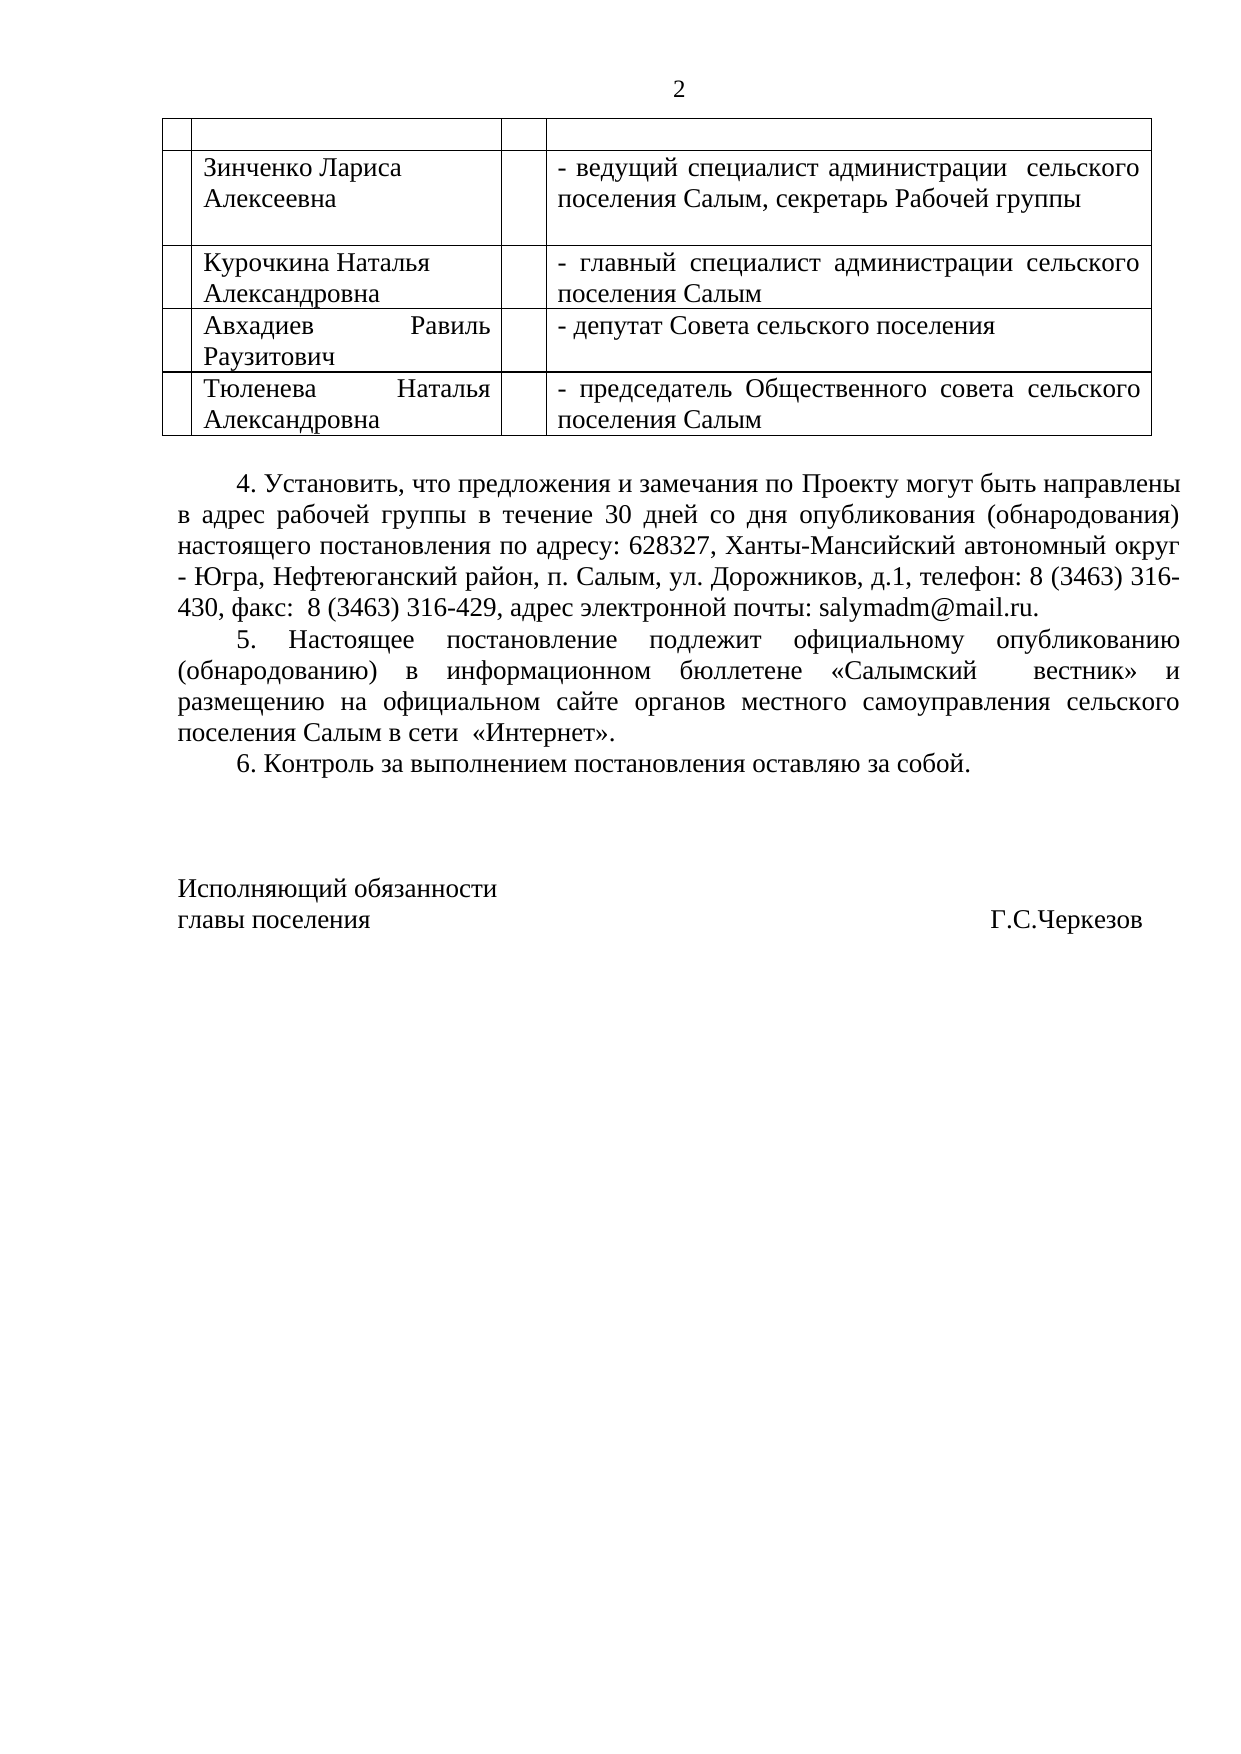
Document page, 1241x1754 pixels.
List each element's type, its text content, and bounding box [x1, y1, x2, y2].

text Исполняющий обязанности [177, 872, 1181, 903]
table_cell Курочкина Наталья Александровна [192, 246, 501, 308]
table_cell Тюленева Наталья Александровна [192, 373, 501, 435]
table_cell - депутат Совета сельского поселения [547, 309, 1151, 371]
text 5. Настоящее постановление подлежит официальному опубликованию (обнародованию) в информационном бюллетене «Салымский вестник» и размещению на официальном сайте органов местного самоуправления сельского поселения Салым в сети «Интернет». [177, 623, 1181, 747]
table_cell - председатель Общественного совета сельского поселения Салым [547, 373, 1151, 435]
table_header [547, 119, 1151, 150]
table_cell Авхадиев Равиль Раузитович [192, 309, 501, 371]
table_cell [502, 246, 546, 308]
table_cell [502, 309, 546, 371]
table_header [192, 119, 501, 150]
table_header [163, 119, 191, 150]
table_cell - ведущий специалист администрации сельского поселения Салым, секретарь Рабочей группы [547, 151, 1151, 245]
table_cell Зинченко Лариса Алексеевна [192, 151, 501, 245]
table_cell - главный специалист администрации сельского поселения Салым [547, 246, 1151, 308]
table_cell [163, 309, 191, 371]
table_header [502, 119, 546, 150]
table_cell [502, 373, 546, 435]
table_cell [163, 246, 191, 308]
table_cell [163, 373, 191, 435]
text 4. Установить, что предложения и замечания по Проекту могут быть направлены в адрес рабочей группы в течение 30 дней со дня опубликования (обнародования) настоящего постановления по адресу: 628327, Ханты-Мансийский автономный округ - Югра, Нефтеюганский район, п. Салым, ул. Дорожников, д.1, телефон: 8 (3463) 316-430, факс: 8 (3463) 316-429, адрес электронной почты: salymadm@mail.ru. [177, 467, 1181, 623]
table_cell [502, 151, 546, 245]
text 6. Контроль за выполнением постановления оставляю за собой. [177, 747, 1181, 778]
text главы поселения Г.С.Черкезов [177, 903, 1181, 934]
table_cell [163, 151, 191, 245]
